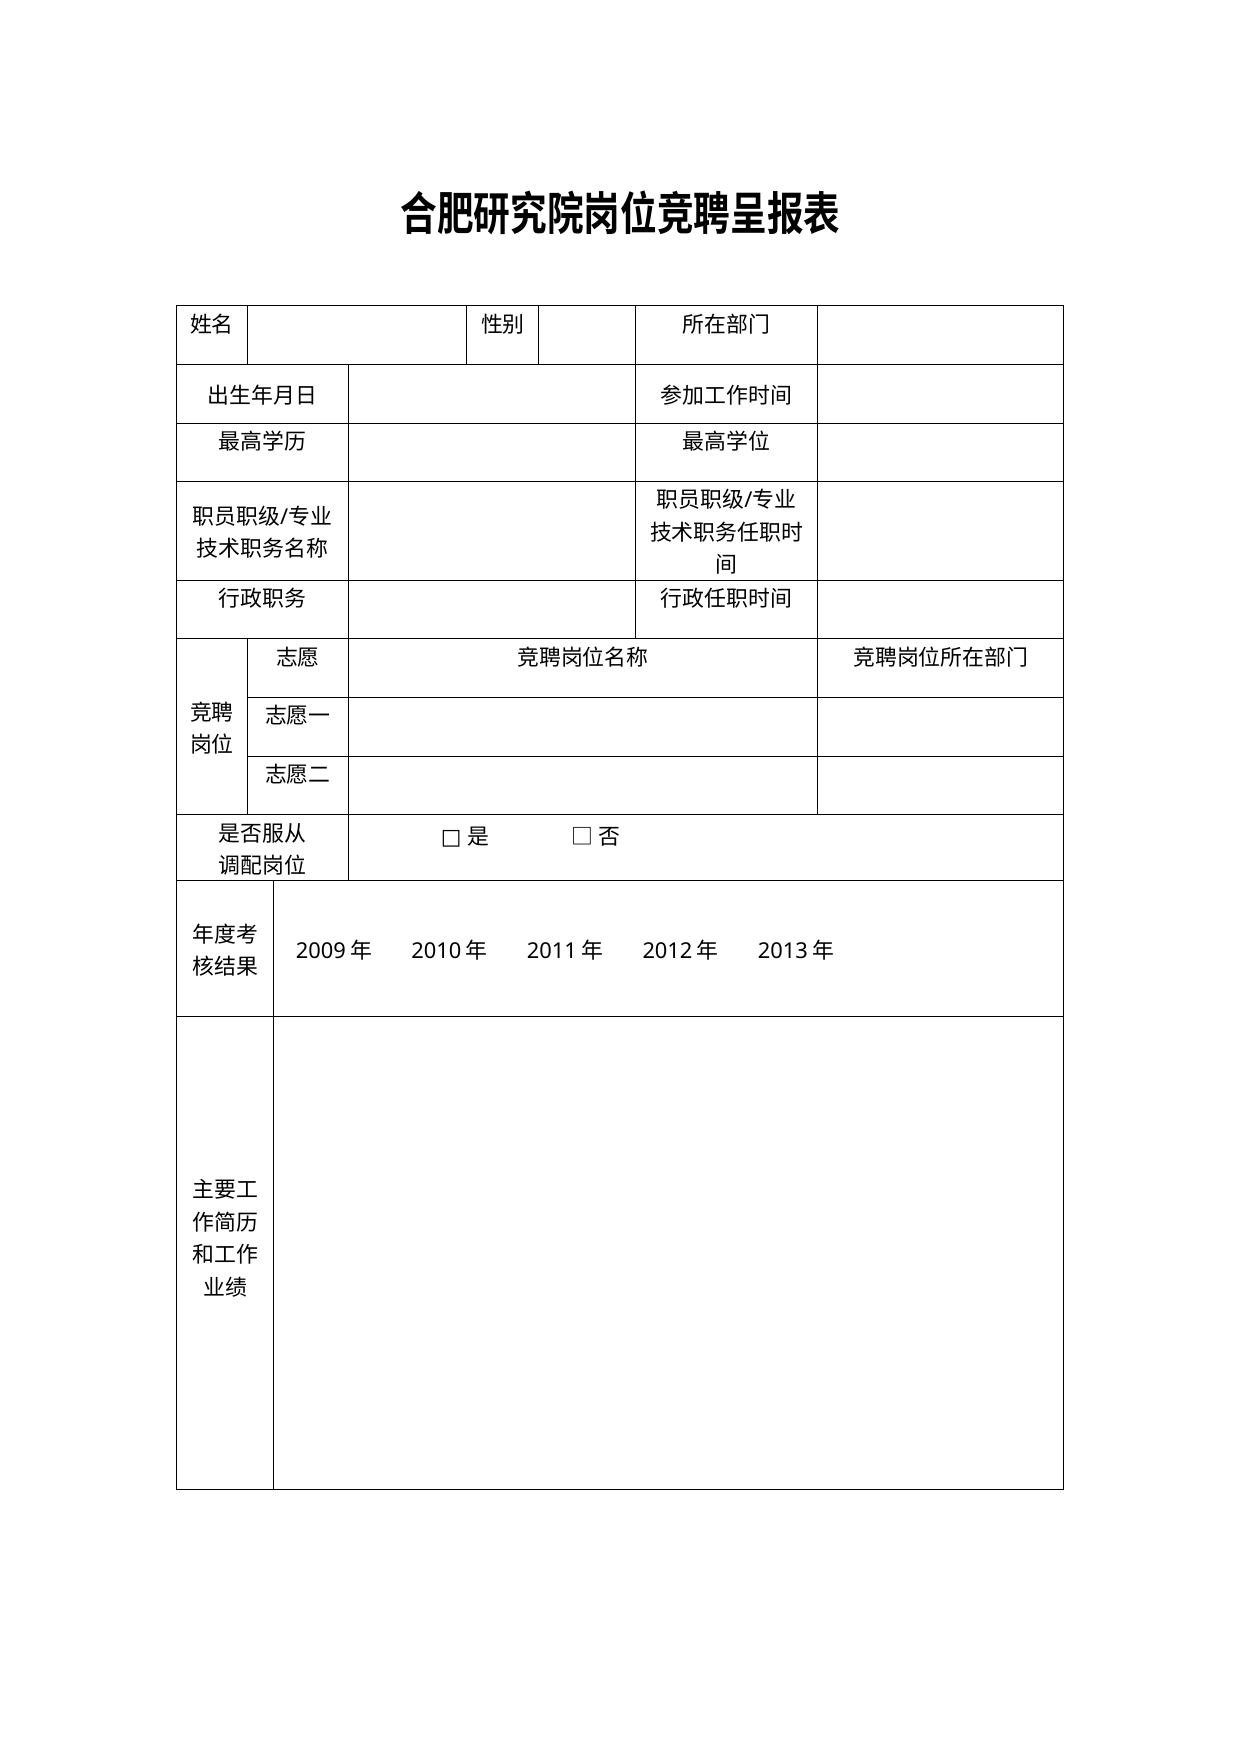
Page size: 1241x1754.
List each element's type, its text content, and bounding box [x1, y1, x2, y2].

table_cell 行政任职时间 [636, 581, 817, 638]
table_cell 职员职级/专业技术职务名称 [177, 482, 348, 579]
table_cell [274, 1017, 1063, 1489]
table_cell [818, 424, 1063, 481]
table_cell 主要工作简历和工作业绩 [177, 1017, 273, 1489]
table_cell [818, 757, 1063, 814]
table_cell [349, 424, 635, 481]
table_cell 竞聘岗位名称 [349, 639, 817, 697]
table_cell 职员职级/专业技术职务任职时间 [636, 482, 817, 579]
table_cell 出生年月日 [177, 365, 348, 422]
table_header [818, 306, 1063, 364]
table_cell 志愿 [248, 639, 348, 697]
table_cell [349, 365, 635, 422]
table_header 性别 [467, 306, 538, 364]
table_cell 志愿一 [248, 698, 348, 756]
table_cell [818, 365, 1063, 422]
table_cell 最高学位 [636, 424, 817, 481]
table_header [539, 306, 635, 364]
table_cell 参加工作时间 [636, 365, 817, 422]
table_cell 2009年 2010年 2011年 2012年 2013年 [274, 881, 1063, 1016]
text 合肥研究院岗位竞聘呈报表 [187, 162, 1053, 259]
table_cell 是否服从 调配岗位 [177, 815, 348, 880]
table_cell [818, 482, 1063, 579]
table_cell [349, 698, 817, 756]
table_cell 竞聘岗位所在部门 [818, 639, 1063, 697]
table_header 姓名 [177, 306, 247, 364]
table_cell 最高学历 [177, 424, 348, 481]
table_cell 年度考核结果 [177, 881, 273, 1016]
table_cell 志愿二 [248, 757, 348, 814]
table_cell □ 是 □ 否 [349, 815, 1063, 880]
table_cell [349, 581, 635, 638]
table_cell [349, 757, 817, 814]
table_cell [818, 698, 1063, 756]
table_header 所在部门 [636, 306, 817, 364]
table_cell 竞聘岗位 [177, 639, 247, 814]
table_cell 行政职务 [177, 581, 348, 638]
table_cell [349, 482, 635, 579]
table_cell [818, 581, 1063, 638]
table_header [248, 306, 466, 364]
